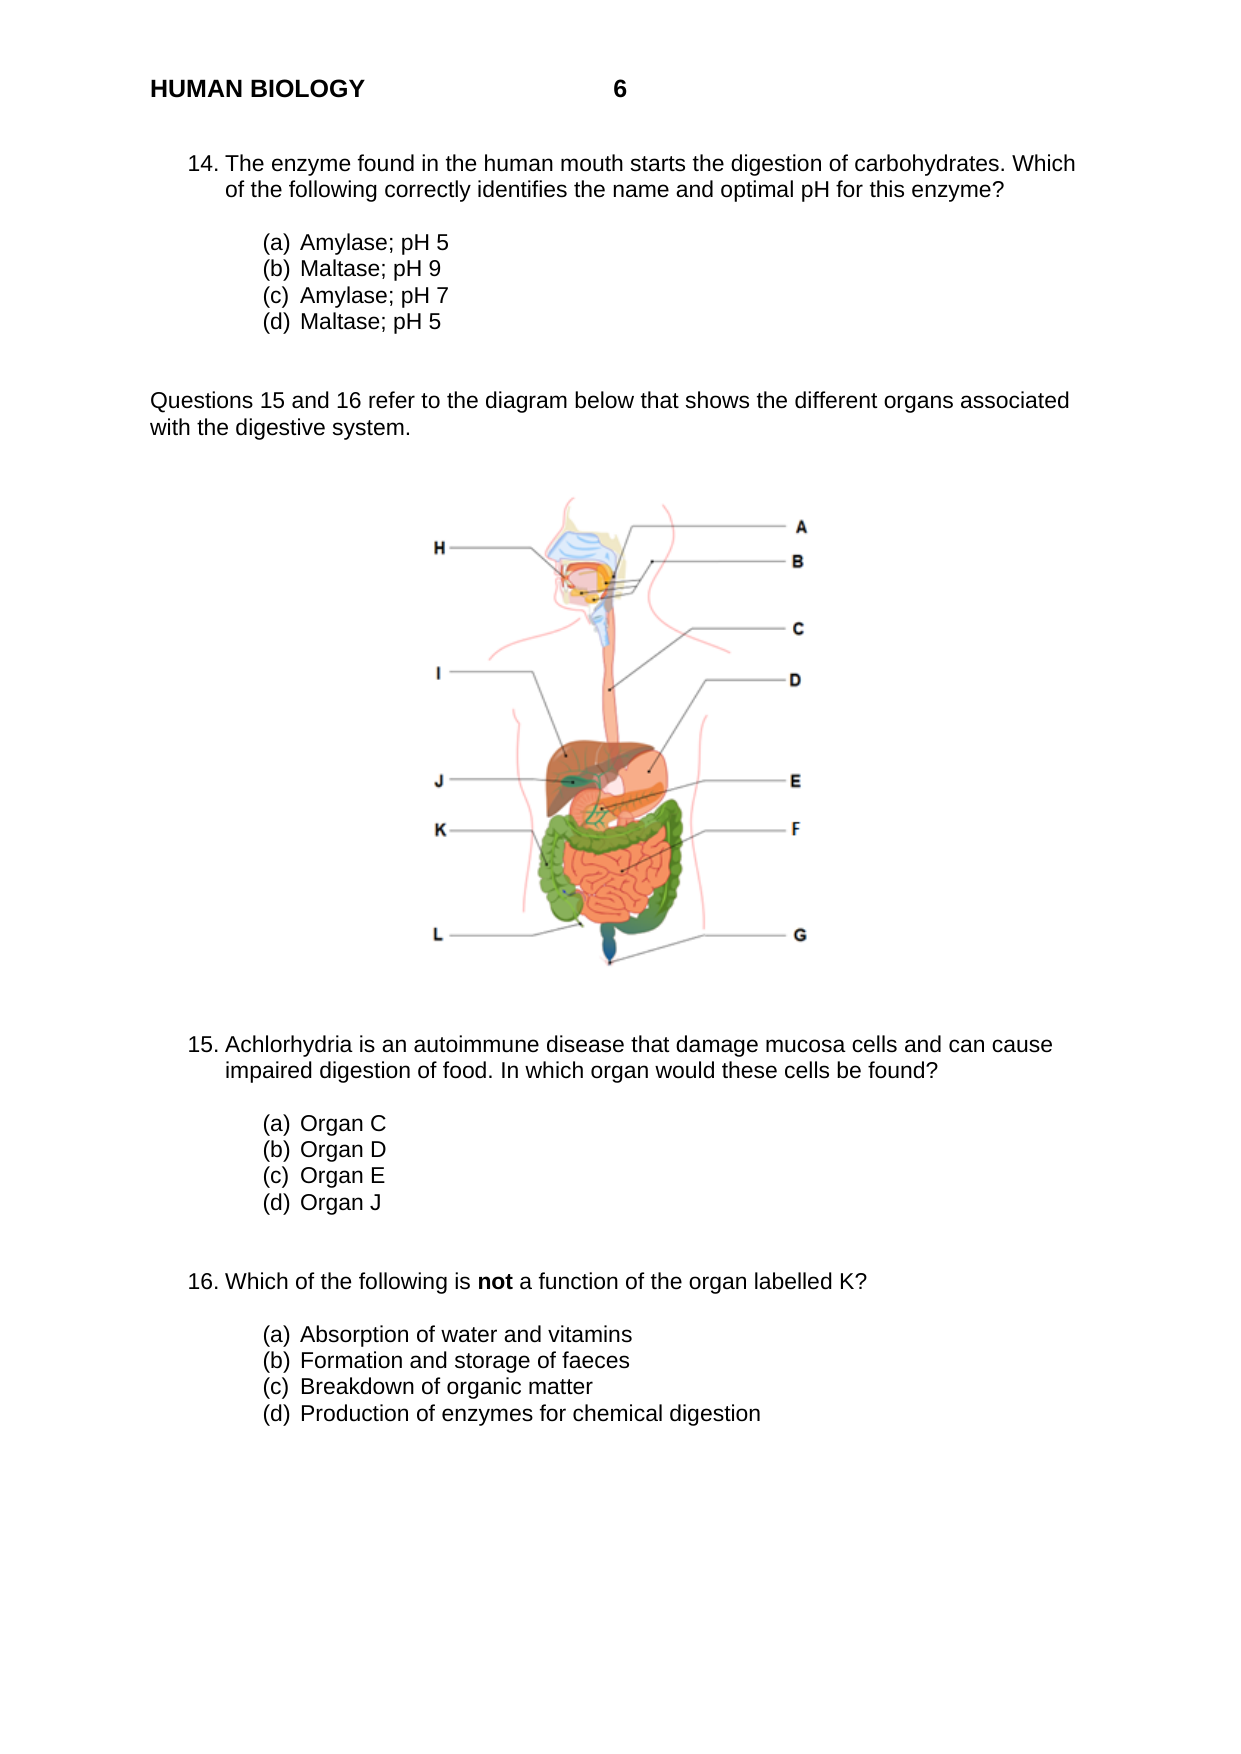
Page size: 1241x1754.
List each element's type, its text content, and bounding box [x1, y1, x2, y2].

list Which of the following is not a function of the organ labelled K? [187, 1268, 1090, 1294]
list Organ E [262, 1162, 1090, 1189]
list Absorption of water and vitamins [262, 1321, 1090, 1347]
list Maltase; pH 9 [262, 255, 1090, 282]
list Achlorhydria is an autoimmune disease that damage mucosa cells and can cause impaired digestion of food. In which organ would these cells be found? [187, 1031, 1090, 1083]
list Organ D [262, 1136, 1090, 1162]
list Organ J [262, 1189, 1090, 1215]
list Formation and storage of faeces [262, 1347, 1090, 1373]
list Organ C [262, 1110, 1090, 1136]
list The enzyme found in the human mouth starts the digestion of carbohydrates. Which of the following correctly identifies the name and optimal pH for this enzyme? [187, 150, 1090, 203]
list Breakdown of organic matter [262, 1373, 1090, 1400]
list Amylase; pH 7 [262, 282, 1090, 308]
picture [423, 492, 817, 975]
text Questions 15 and 16 refer to the diagram below that shows the different organs associated with the digestive system. [150, 387, 1090, 440]
list Production of enzymes for chemical digestion [262, 1400, 1090, 1426]
list Amylase; pH 5 [262, 229, 1090, 255]
list Maltase; pH 5 [262, 308, 1090, 334]
